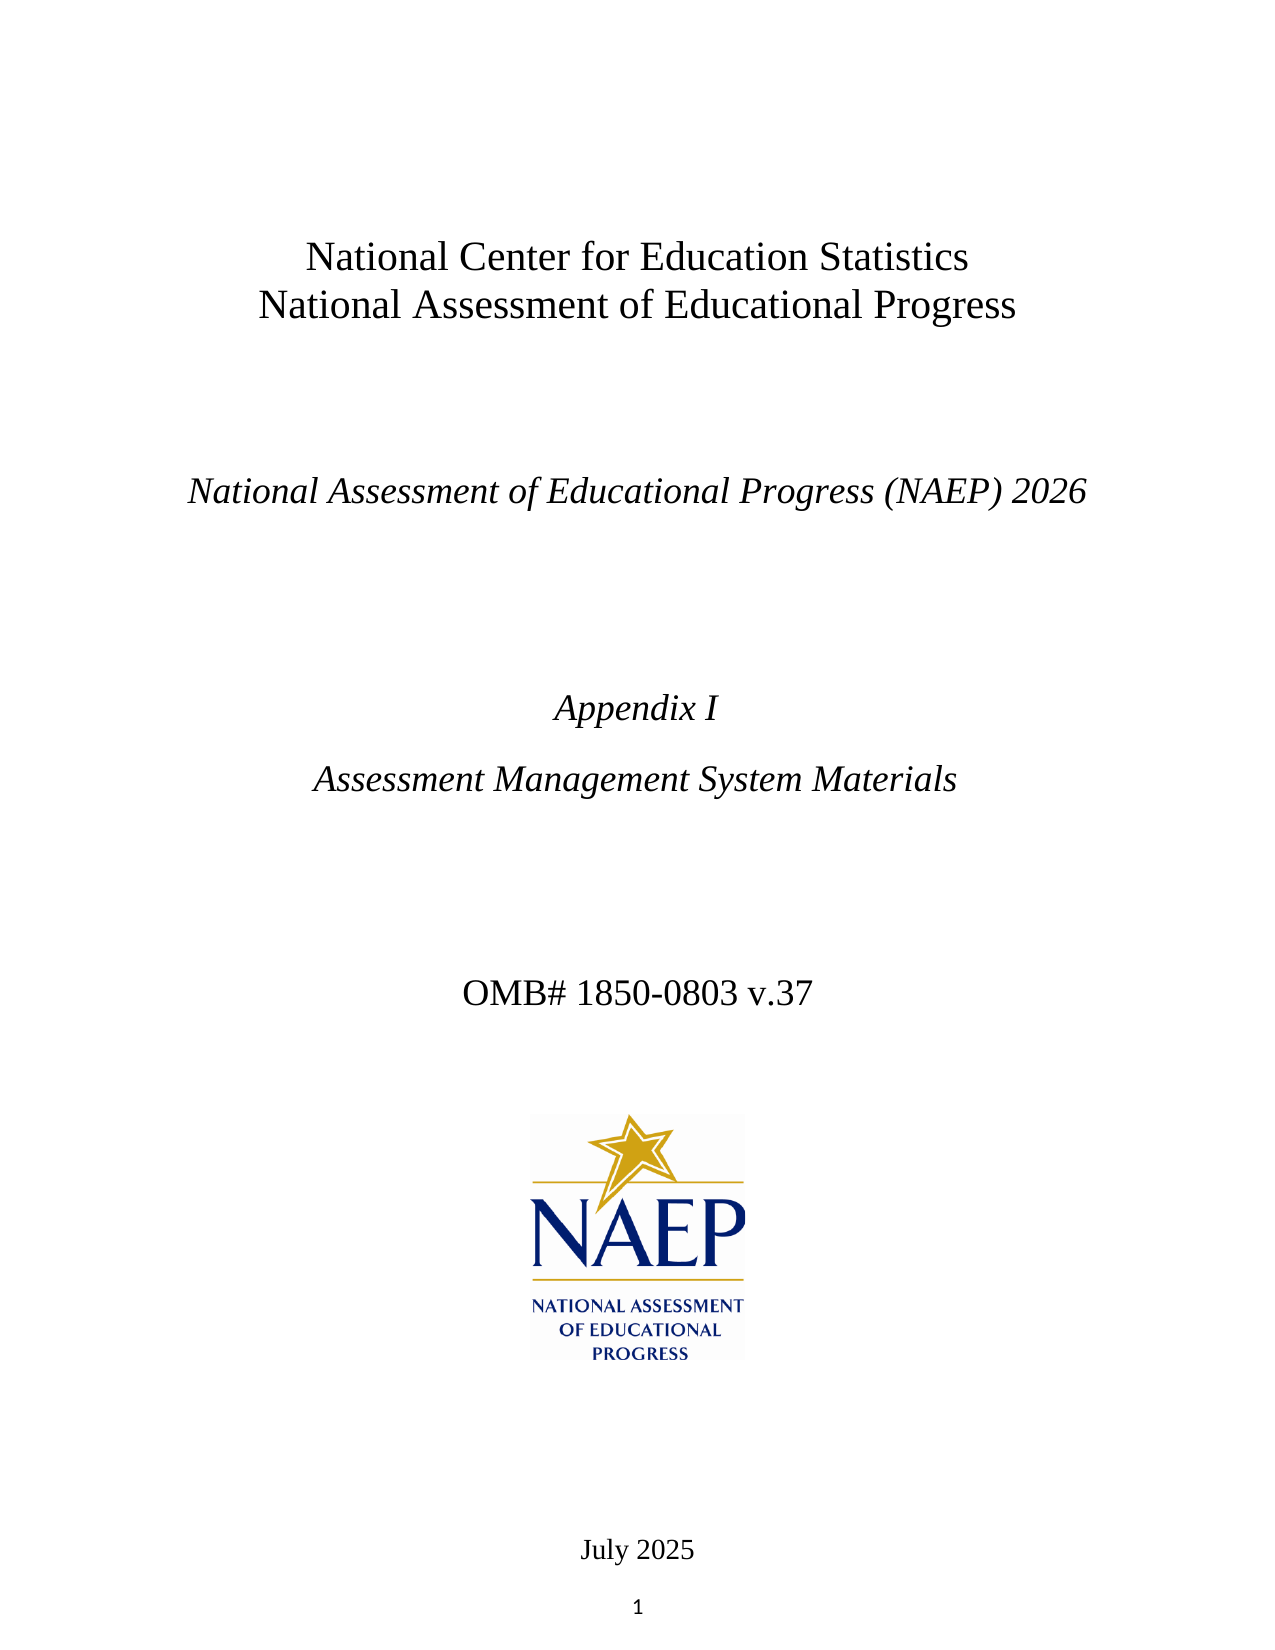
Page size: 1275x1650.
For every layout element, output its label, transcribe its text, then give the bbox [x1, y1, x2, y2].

text National Assessment of Educational Progress (NAEP) 2026 [165, 468, 1110, 511]
text National Center for Education Statistics [90, 232, 1185, 279]
text Appendix I [90, 686, 1185, 729]
text National Assessment of Educational Progress [90, 279, 1185, 327]
text July 2025 [90, 1532, 1185, 1565]
picture [530, 1114, 746, 1360]
text OMB# 1850-0803 v.37 [90, 971, 1185, 1014]
text Assessment Management System Materials [90, 756, 1185, 799]
